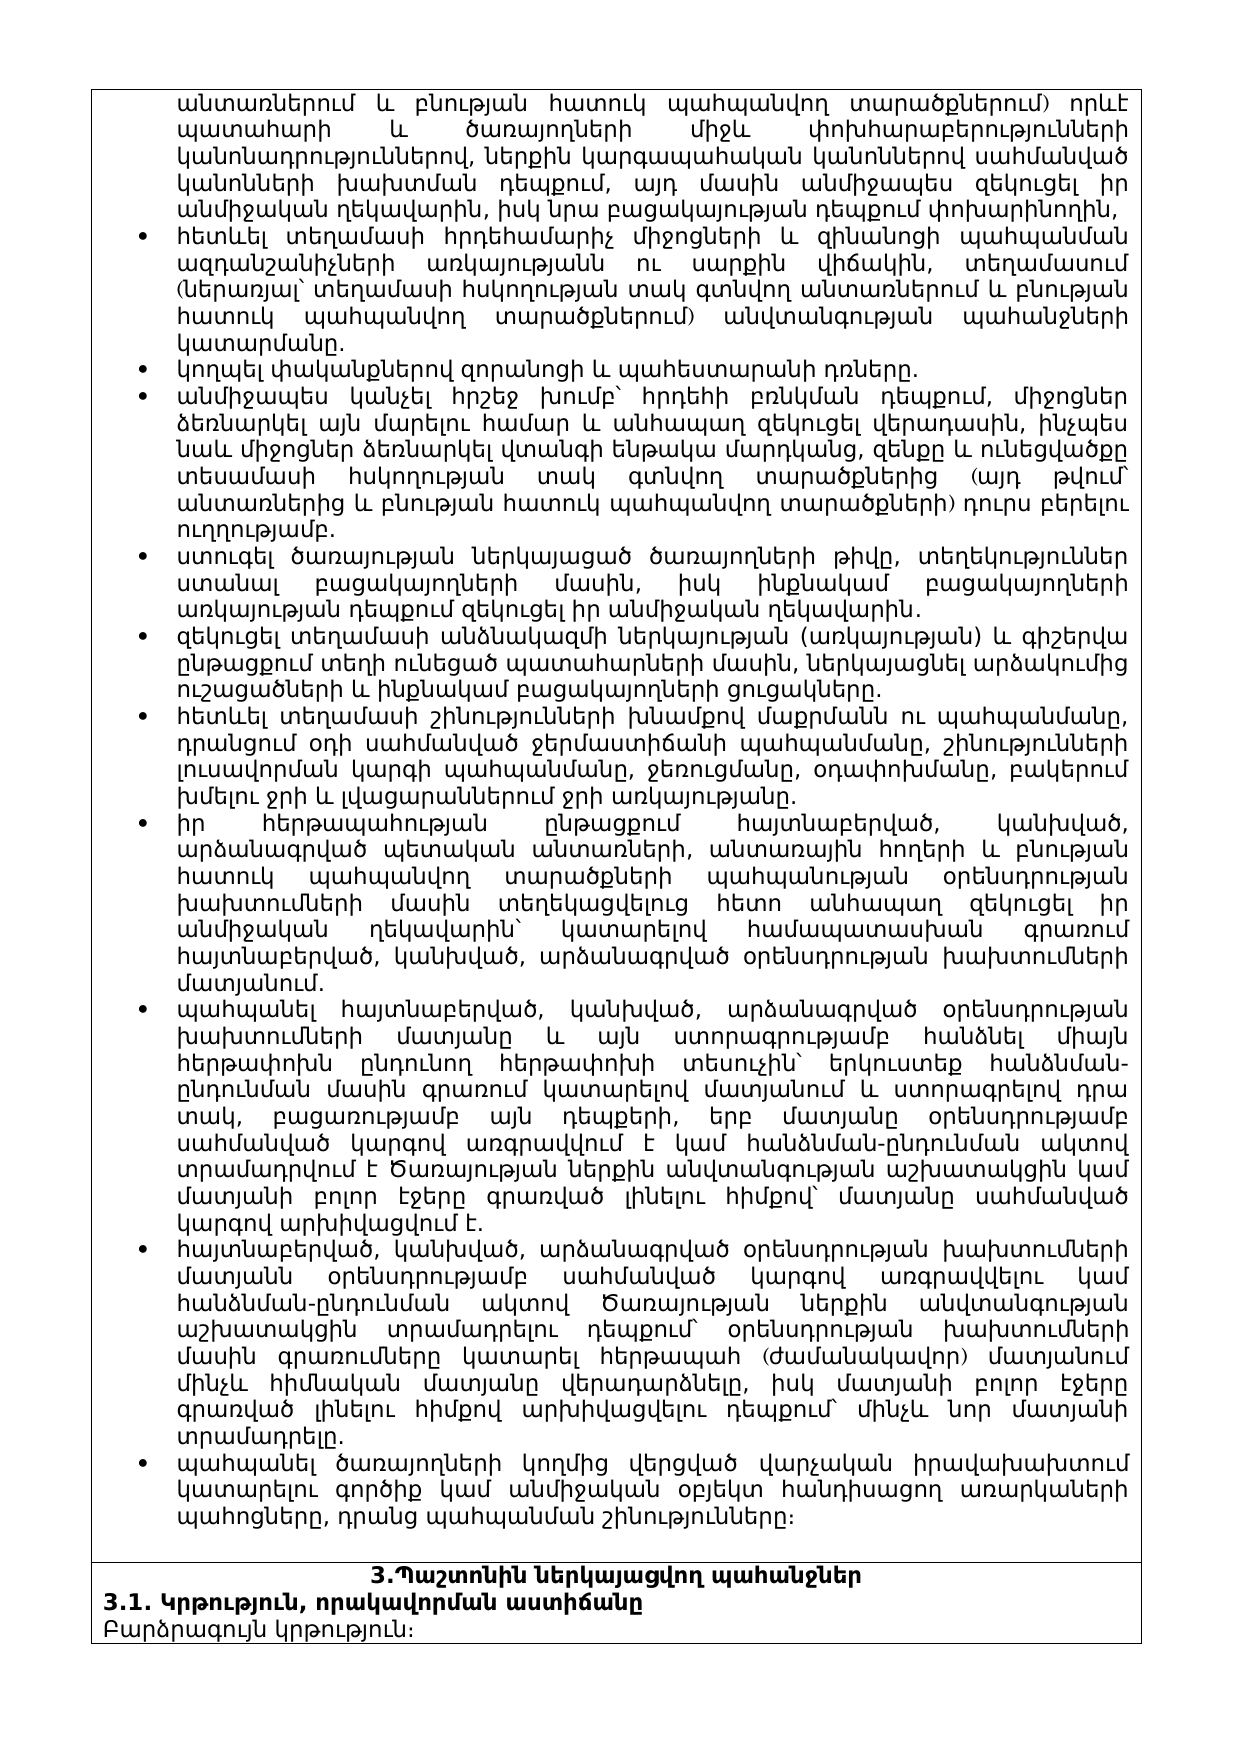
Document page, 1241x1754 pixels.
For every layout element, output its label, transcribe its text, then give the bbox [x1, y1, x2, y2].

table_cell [92, 1563, 1141, 1643]
